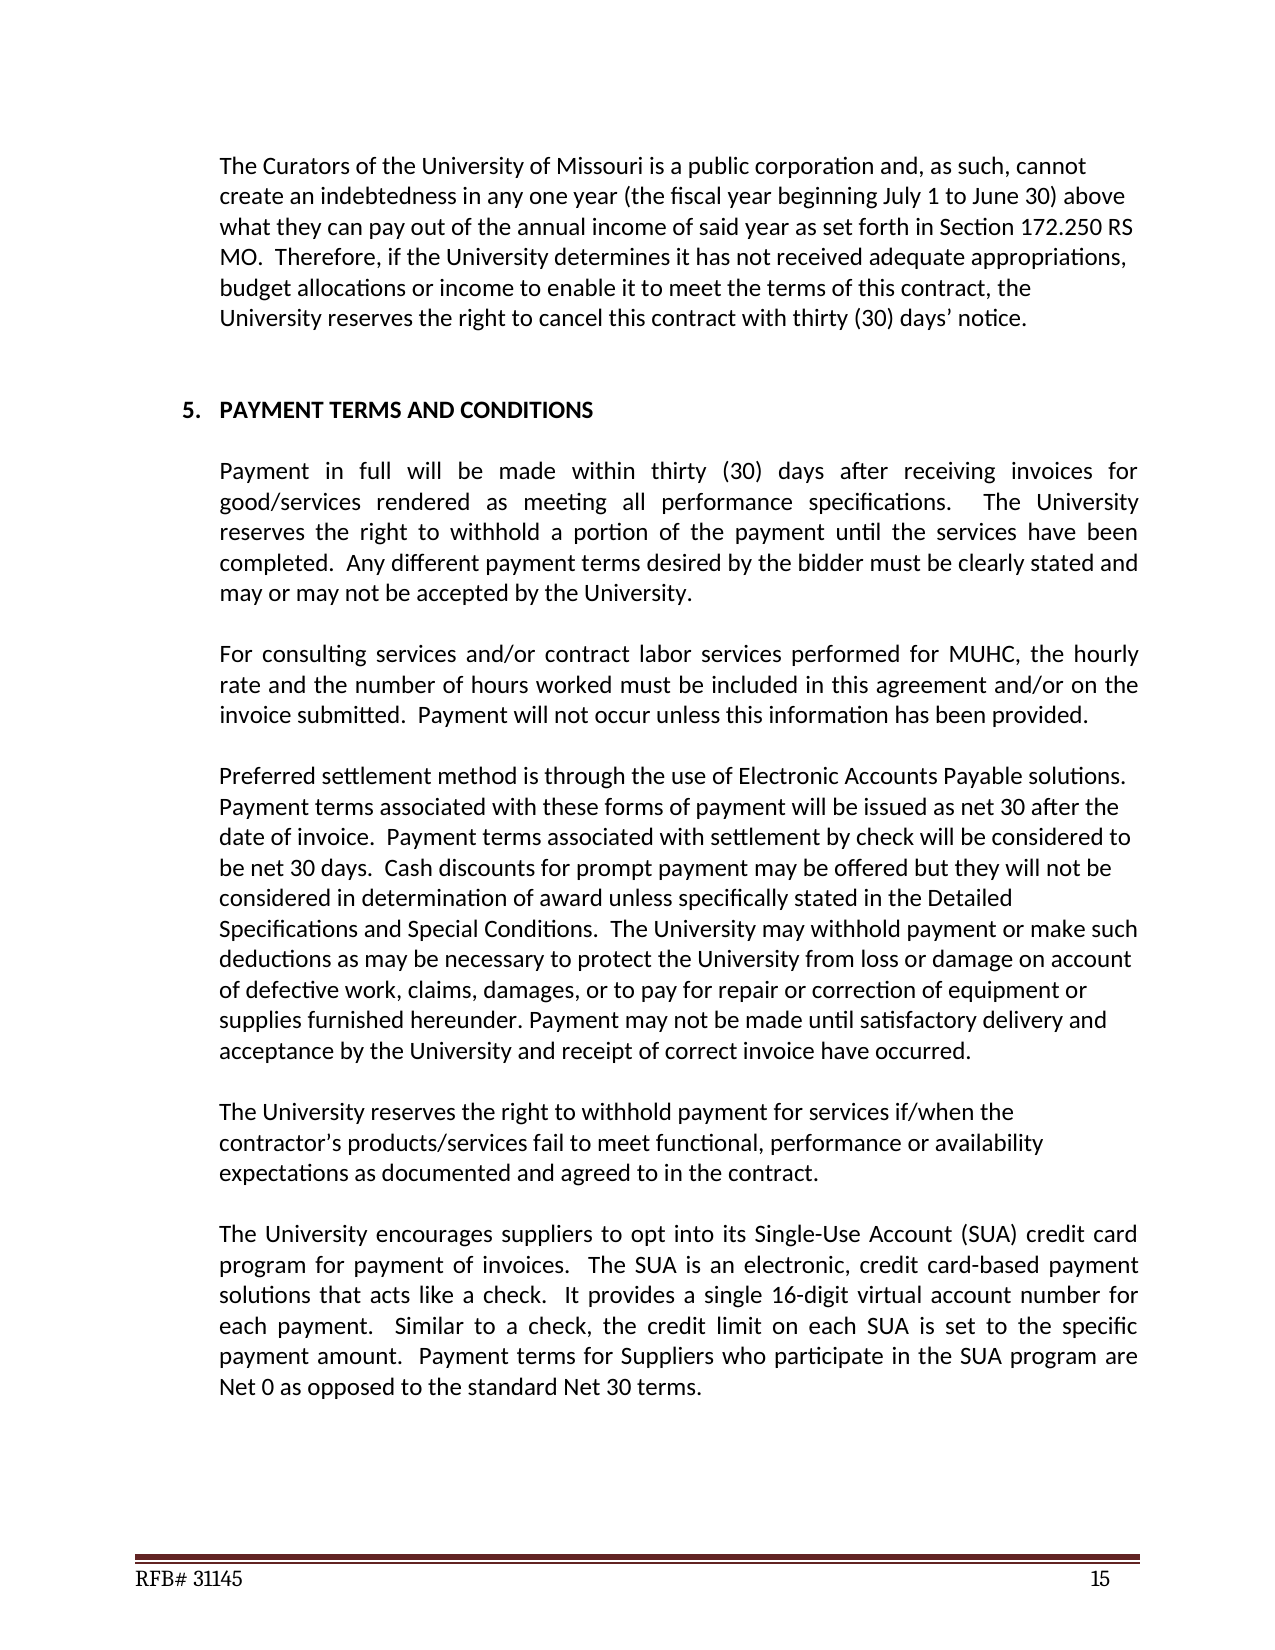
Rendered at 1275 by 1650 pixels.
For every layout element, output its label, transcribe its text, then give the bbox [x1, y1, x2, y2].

list PAYMENT TERMS AND CONDITIONS [182, 394, 1140, 425]
text For consulting services and/or contract labor services performed for MUHC, the hourly rate and the number of hours worked must be included in this agreement and/or on the invoice submitted. Payment will not occur unless this information has been provided. [219, 638, 1140, 730]
text Preferred settlement method is through the use of Electronic Accounts Payable solutions. Payment terms associated with these forms of payment will be issued as net 30 after the date of invoice. Payment terms associated with settlement by check will be considered to be net 30 days. Cash discounts for prompt payment may be offered but they will not be considered in determination of award unless specifically stated in the Detailed Specifications and Special Conditions. The University may withhold payment or make such deductions as may be necessary to protect the University from loss or damage on account of defective work, claims, damages, or to pay for repair or correction of equipment or supplies furnished hereunder. Payment may not be made until satisfactory delivery and acceptance by the University and receipt of correct invoice have occurred. [219, 760, 1140, 1066]
text Payment in full will be made within thirty (30) days after receiving invoices for good/services rendered as meeting all performance specifications. The University reserves the right to withhold a portion of the payment until the services have been completed. Any different payment terms desired by the bidder must be clearly stated and may or may not be accepted by the University. [219, 455, 1140, 608]
text The University reserves the right to withhold payment for services if/when the contractor’s products/services fail to meet functional, performance or availability expectations as documented and agreed to in the contract. [219, 1096, 1140, 1188]
text The Curators of the University of Missouri is a public corporation and, as such, cannot create an indebtedness in any one year (the fiscal year beginning July 1 to June 30) above what they can pay out of the annual income of said year as set forth in Section 172.250 RS MO. Therefore, if the University determines it has not received adequate appropriations, budget allocations or income to enable it to meet the terms of this contract, the University reserves the right to cancel this contract with thirty (30) days’ notice. [219, 150, 1140, 333]
text The University encourages suppliers to opt into its Single-Use Account (SUA) credit card program for payment of invoices. The SUA is an electronic, credit card-based payment solutions that acts like a check. It provides a single 16-digit virtual account number for each payment. Similar to a check, the credit limit on each SUA is set to the specific payment amount. Payment terms for Suppliers who participate in the SUA program are Net 0 as opposed to the standard Net 30 terms. [219, 1218, 1140, 1401]
